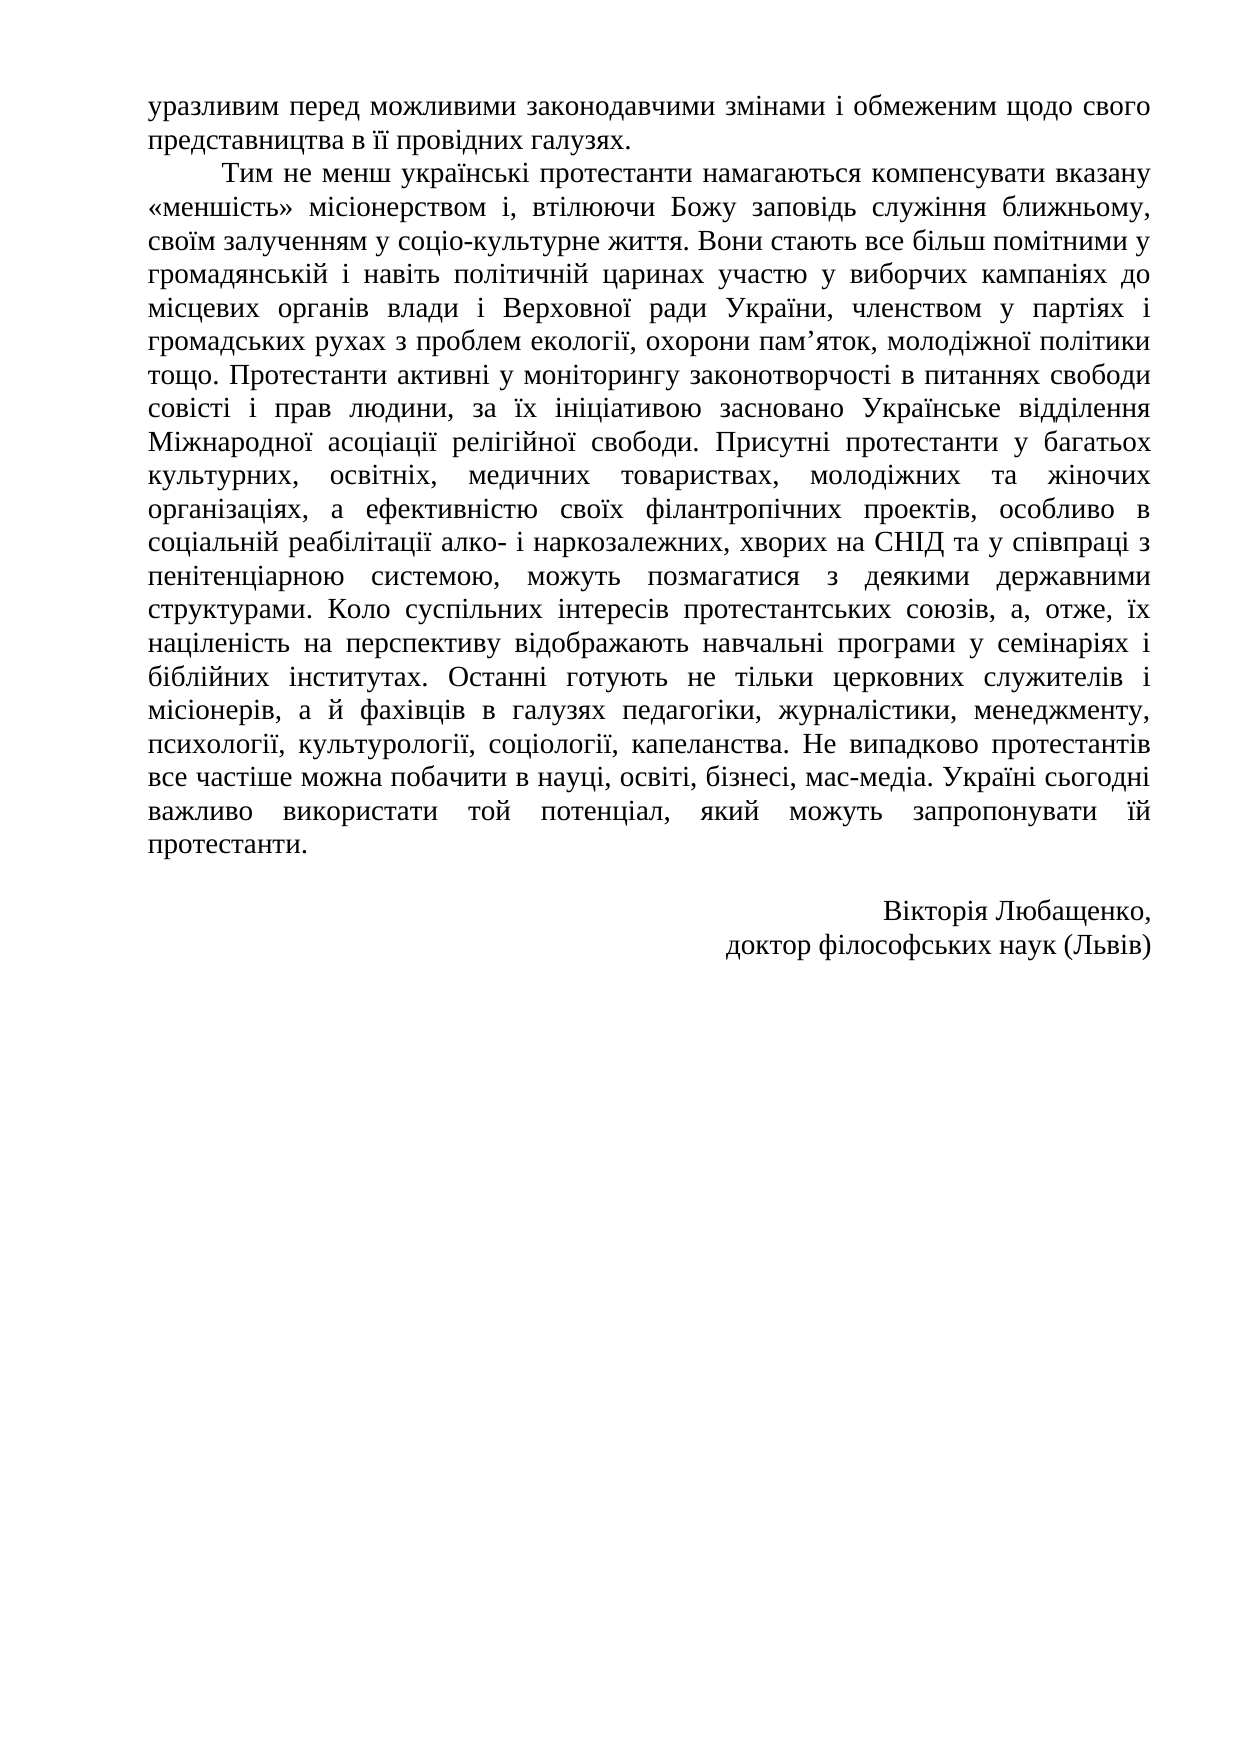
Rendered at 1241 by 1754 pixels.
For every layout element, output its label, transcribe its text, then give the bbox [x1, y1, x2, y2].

list доктор філософських наук (Львів) [148, 927, 1152, 961]
list Вікторія Любащенко, [148, 893, 1152, 927]
text Тим не менш українські протестанти намагаються компенсувати вказану «меншість» місіонерством і, втілюючи Божу заповідь служіння ближньому, своїм залученням у соціо-культурне життя. Вони стають все більш помітними у громадянській і навіть політичній царинах участю у виборчих кампаніях до місцевих органів влади і Верховної ради України, членством у партіях і громадських рухах з проблем екології, охорони пам’яток, молодіжної політики тощо. Протестанти активні у моніторингу законотворчості в питаннях свободи совісті і прав людини, за їх ініціативою засновано Українське відділення Міжнародної асоціації релігійної свободи. Присутні протестанти у багатьох культурних, освітніх, медичних товариствах, молодіжних та жіночих організаціях, а ефективністю своїх філантропічних проектів, особливо в соціальній реабілітації алко- і наркозалежних, хворих на СНІД та у співпраці з пенітенціарною системою, можуть позмагатися з деякими державними структурами. Коло суспільних інтересів протестантських союзів, а, отже, їх націленість на перспективу відображають навчальні програми у семінаріях і біблійних інститутах. Останні готують не тільки церковних служителів і місіонерів, а й фахівців в галузях педагогіки, журналістики, менеджменту, психології, культурології, соціології, капеланства. Не випадково протестантів все частіше можна побачити в науці, освіті, бізнесі, мас-медіа. Україні сьогодні важливо використати той потенціал, який можуть запропонувати їй протестанти. [148, 156, 1152, 860]
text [148, 88, 1152, 156]
